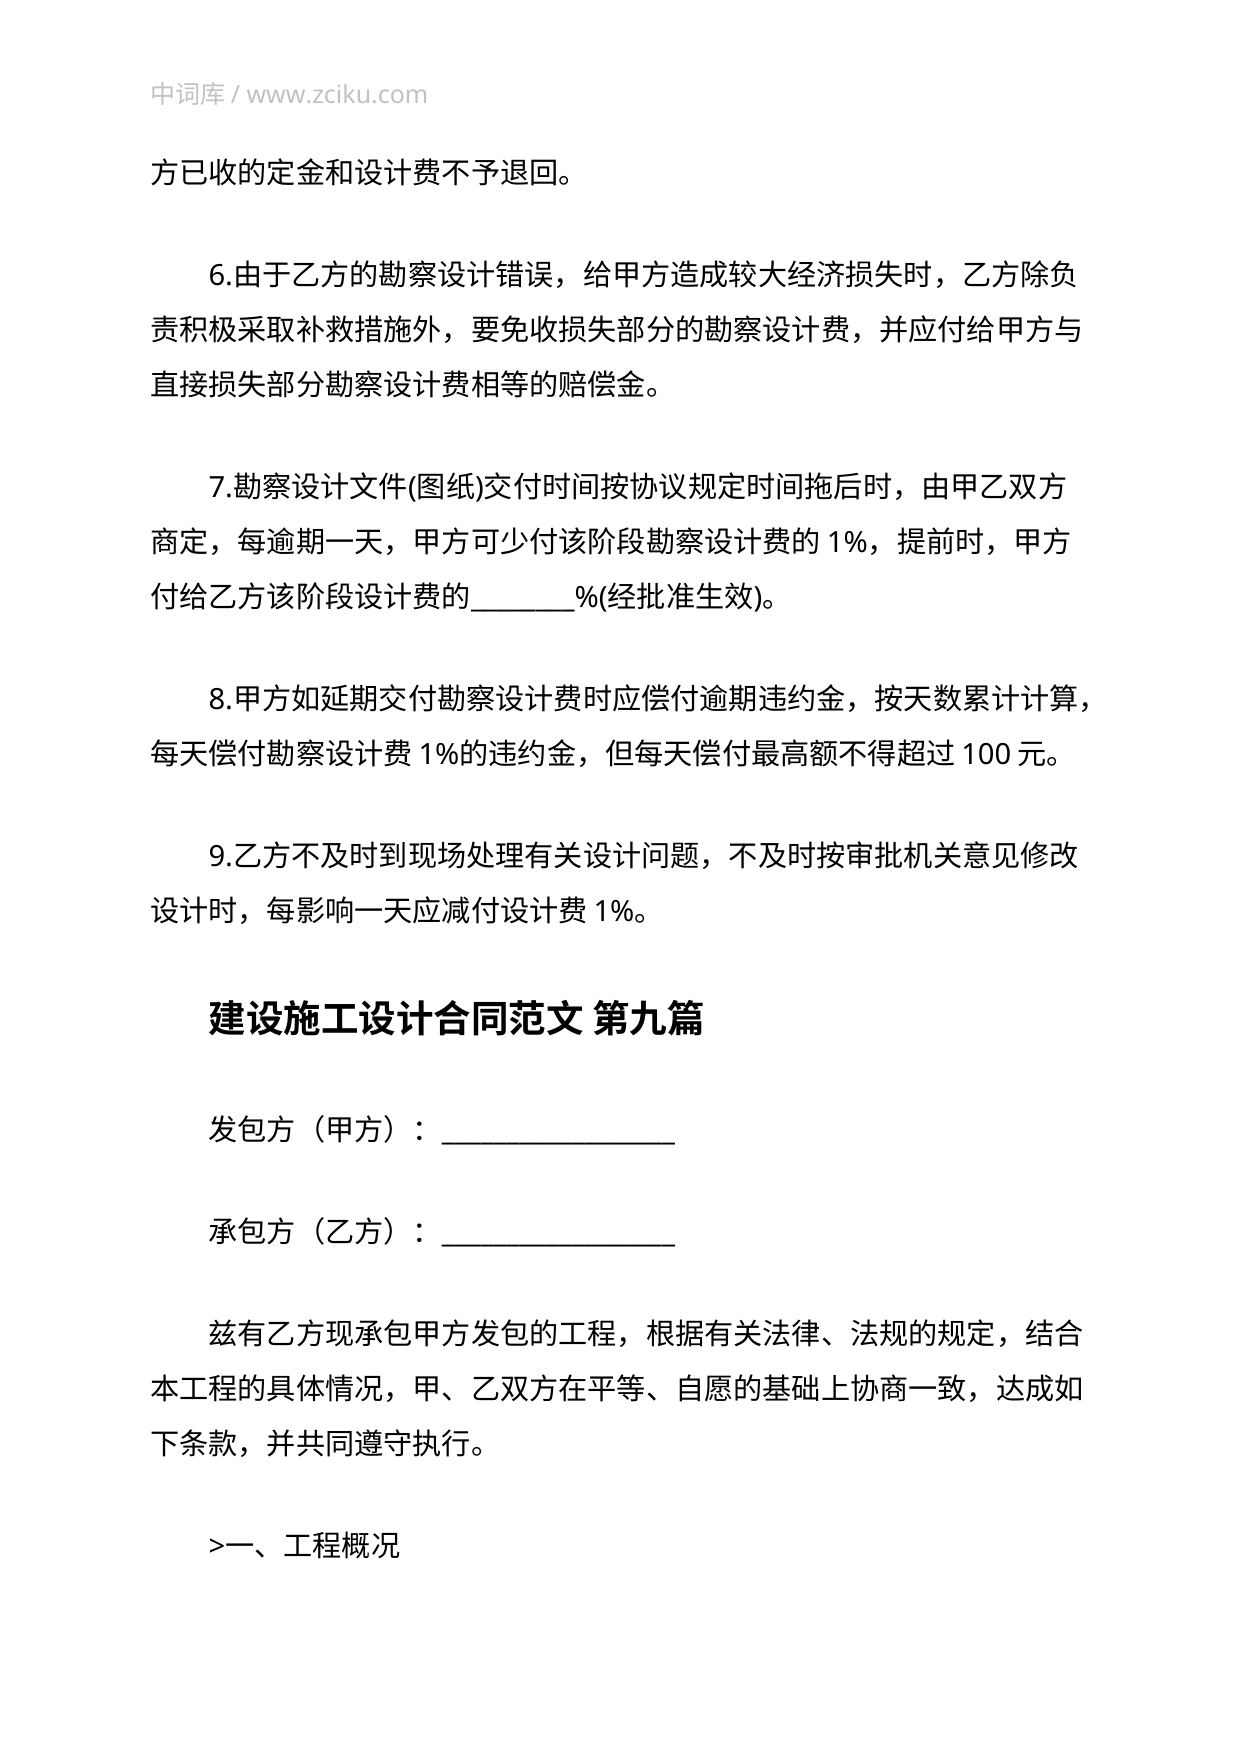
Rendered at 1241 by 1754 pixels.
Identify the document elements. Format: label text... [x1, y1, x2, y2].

text 发包方（甲方）：__________________ [150, 1107, 1090, 1149]
text 兹有乙方现承包甲方发包的工程，根据有关法律、法规的规定，结合本工程的具体情况，甲、乙双方在平等、自愿的基础上协商一致，达成如下条款，并共同遵守执行。 [150, 1311, 1090, 1463]
text >一、工程概况 [150, 1522, 1090, 1565]
text 建设施工设计合同范文 第九篇 [150, 989, 1090, 1044]
text 承包方（乙方）：__________________ [150, 1209, 1090, 1251]
text 8.甲方如延期交付勘察设计费时应偿付逾期违约金，按天数累计计算，每天偿付勘察设计费1%的违约金，但每天偿付最高额不得超过100元。 [150, 675, 1090, 773]
text 7.勘察设计文件(图纸)交付时间按协议规定时间拖后时，由甲乙双方商定，每逾期一天，甲方可少付该阶段勘察设计费的1%，提前时，甲方付给乙方该阶段设计费的________%(经批准生效)。 [150, 463, 1090, 616]
text 9.乙方不及时到现场处理有关设计问题，不及时按审批机关意见修改设计时，每影响一天应减付设计费1%。 [150, 832, 1090, 930]
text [150, 150, 1090, 192]
text 6.由于乙方的勘察设计错误，给甲方造成较大经济损失时，乙方除负责积极采取补救措施外，要免收损失部分的勘察设计费，并应付给甲方与直接损失部分勘察设计费相等的赔偿金。 [150, 252, 1090, 404]
